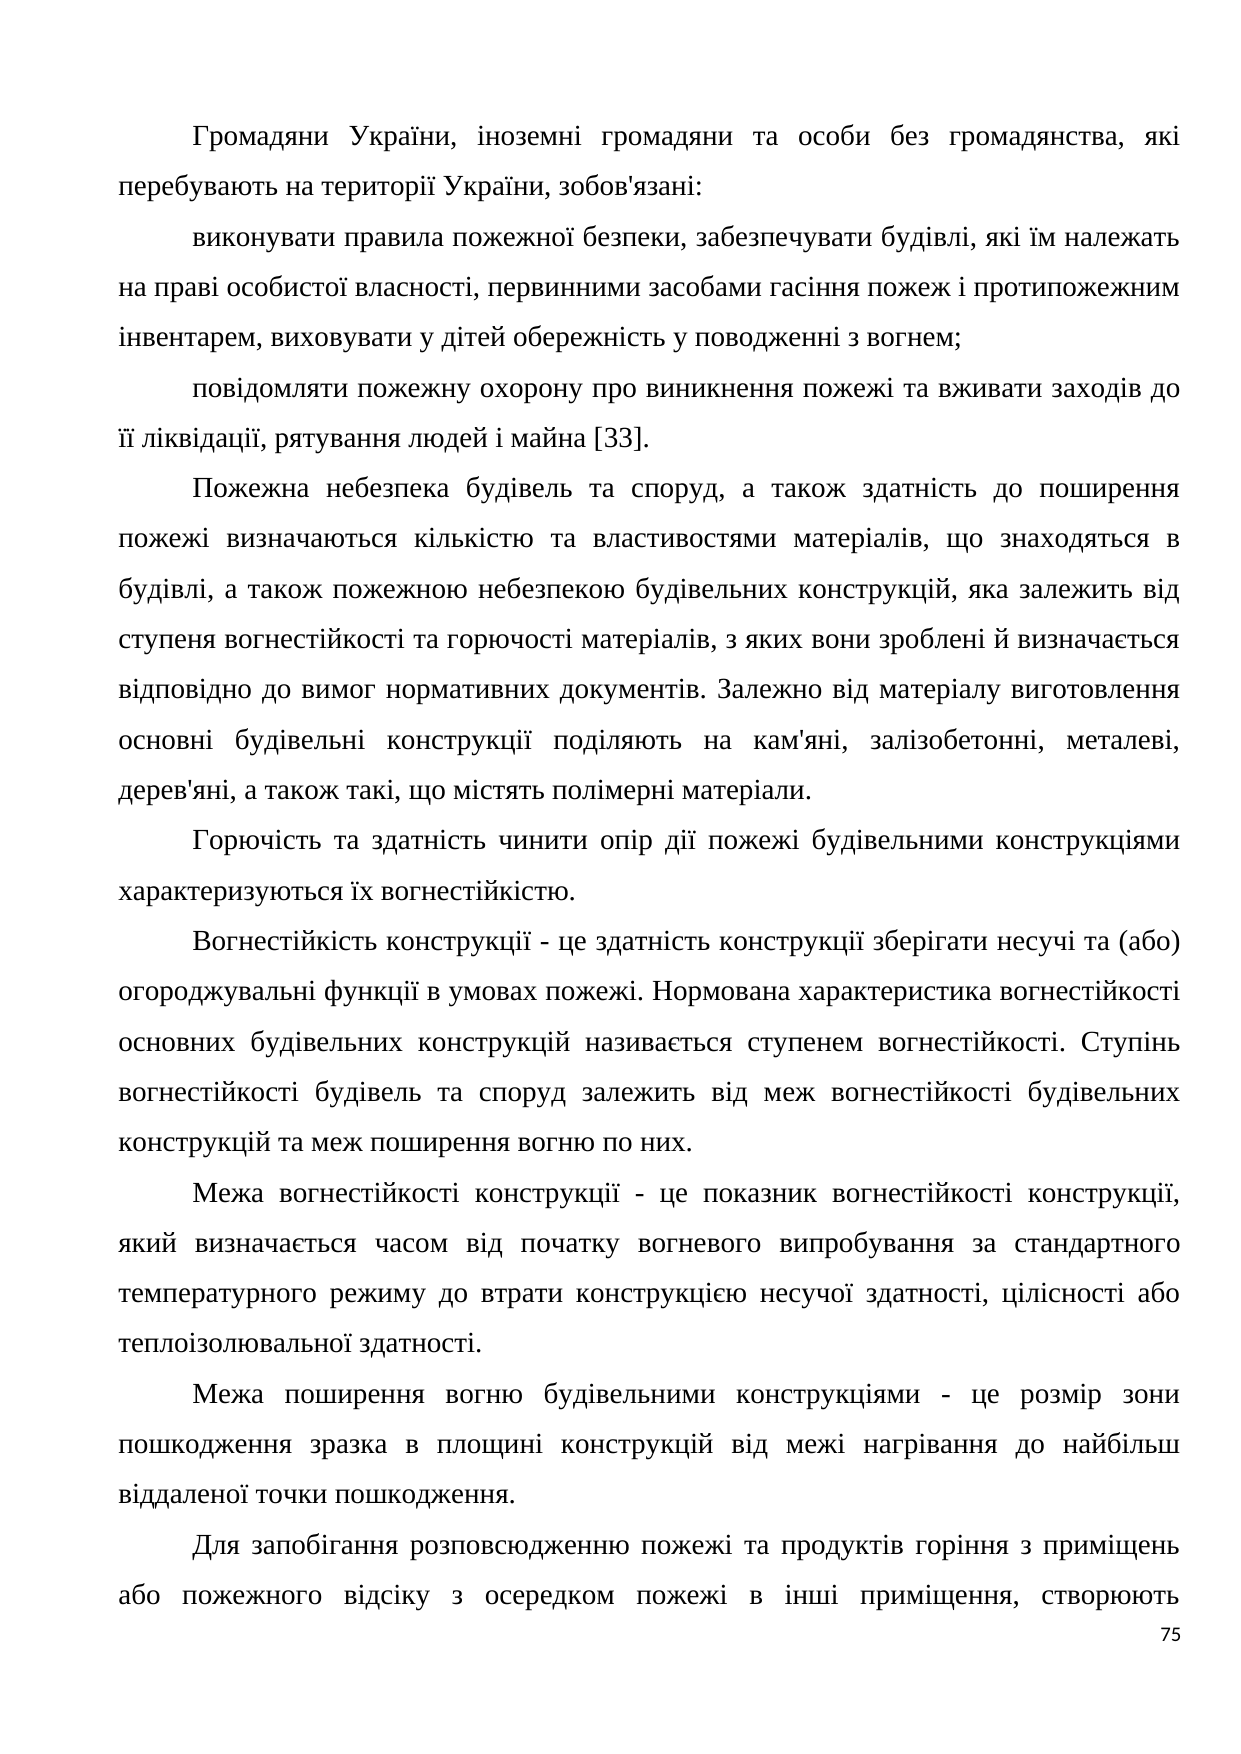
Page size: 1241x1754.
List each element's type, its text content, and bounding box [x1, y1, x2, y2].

text Межа вогнестійкості конструкції - це показник вогнестійкості конструкції, який визначається часом від початку вогневого випробування за стандартного температурного режиму до втрати конструкцією несучої здатності, цілісності або теплоізолювальної здатності. [118, 1175, 1181, 1359]
text Громадяни України, іноземні громадяни та особи без громадянства, які перебувають на території України, зобов'язані: [118, 118, 1181, 202]
text Вогнестійкість конструкції - це здатність конструкції зберігати несучі та (або) огороджувальні функції в умовах пожежі. Нормована характеристика вогнестійкості основних будівельних конструкцій називається ступенем вогнестійкості. Ступінь вогнестійкості будівель та споруд залежить від меж вогнестійкості будівельних конструкцій та меж поширення вогню по них. [118, 923, 1181, 1158]
text Пожежна небезпека будівель та споруд, а також здатність до поширення пожежі визначаються кількістю та властивостями матеріалів, що знаходяться в будівлі, а також пожежною небезпекою будівельних конструкцій, яка залежить від ступеня вогнестійкості та горючості матеріалів, з яких вони зроблені й визначається відповідно до вимог нормативних документів. Залежно від матеріалу виготовлення основні будівельні конструкції поділяють на кам'яні, залізобетонні, металеві, дерев'яні, а також такі, що містять полімерні матеріали. [118, 470, 1181, 806]
text виконувати правила пожежної безпеки, забезпечувати будівлі, які їм належать на праві особистої власності, первинними засобами гасіння пожеж і протипожежним інвентарем, виховувати у дітей обережність у поводженні з вогнем; [118, 219, 1181, 353]
text повідомляти пожежну охорону про виникнення пожежі та вживати заходів до її ліквідації, рятування людей і майна [33]. [118, 370, 1181, 453]
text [118, 1527, 1181, 1611]
text Межа поширення вогню будівельними конструкціями - це розмір зони пошкодження зразка в площині конструкцій від межі нагрівання до найбільш віддаленої точки пошкодження. [118, 1376, 1181, 1510]
text Горючість та здатність чинити опір дії пожежі будівельними конструкціями характеризуються їх вогнестійкістю. [118, 822, 1181, 906]
